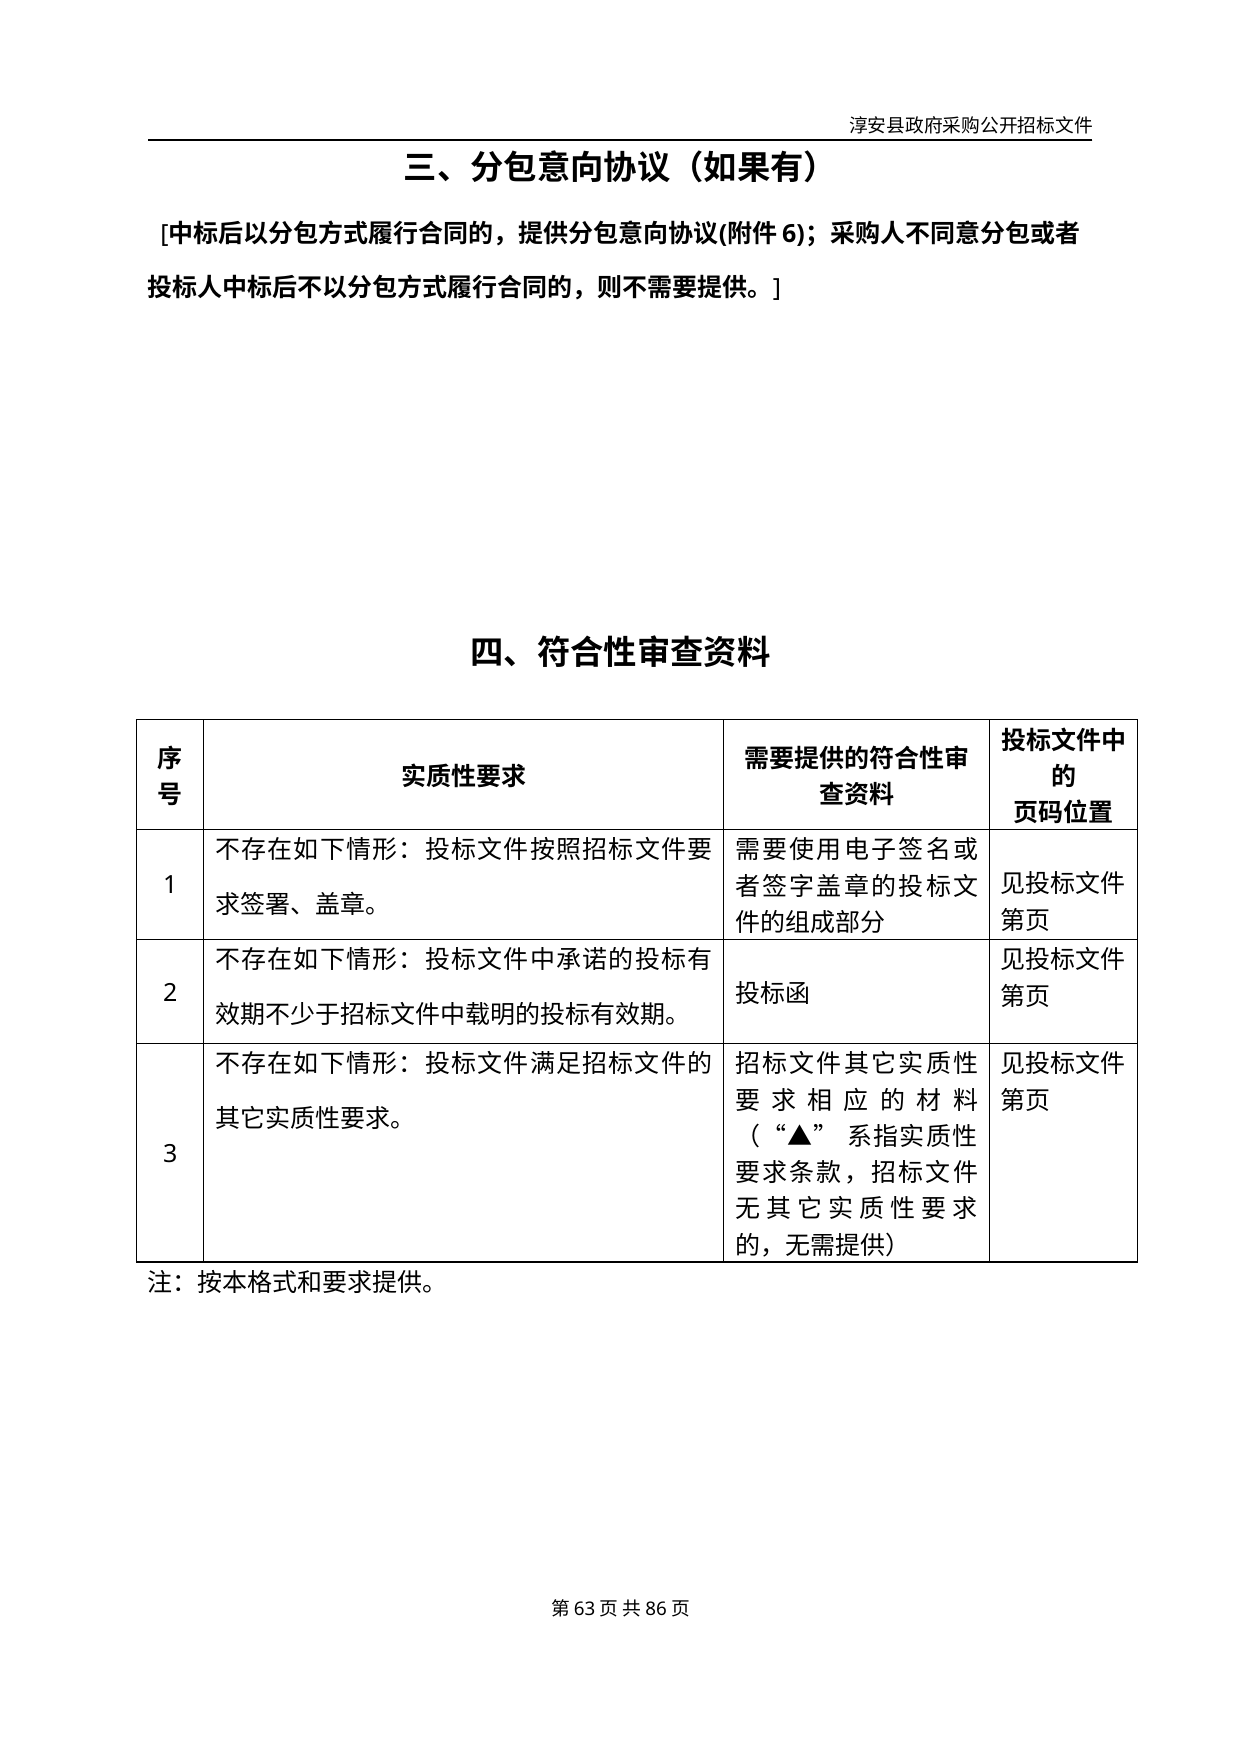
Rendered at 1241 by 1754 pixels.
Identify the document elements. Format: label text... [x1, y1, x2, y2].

table_cell 不存在如下情形：投标文件按照招标文件要求签署、盖章。 [204, 830, 723, 939]
table_cell 需要使用电子签名或者签字盖章的投标文件的组成部分 [724, 830, 989, 939]
table_cell 投标函 [724, 940, 989, 1043]
table_cell 招标文件其它实质性要求相应的材料（“▲” 系指实质性要求条款，招标文件无其它实质性要求的，无需提供） [724, 1044, 989, 1261]
text 四、符合性审查资料 [148, 625, 1092, 674]
table_cell 见投标文件第页 [990, 940, 1137, 1043]
table_header 实质性要求 [204, 720, 723, 829]
table_cell 不存在如下情形：投标文件中承诺的投标有效期不少于招标文件中载明的投标有效期。 [204, 940, 723, 1043]
table_cell 2 [137, 940, 203, 1043]
table_cell 3 [137, 1044, 203, 1261]
table_header 需要提供的符合性审查资料 [724, 720, 989, 829]
table_cell 1 [137, 830, 203, 939]
text [中标后以分包方式履行合同的，提供分包意向协议(附件6)；采购人不同意分包或者投标人中标后不以分包方式履行合同的，则不需要提供。] [148, 213, 1092, 304]
table_header 序号 [137, 720, 203, 829]
text 注：按本格式和要求提供。 [148, 1263, 1049, 1299]
text 三、分包意向协议（如果有） [148, 141, 1092, 189]
table_header 投标文件中的 页码位置 [990, 720, 1137, 829]
table_cell 不存在如下情形：投标文件满足招标文件的其它实质性要求。 [204, 1044, 723, 1261]
table_cell 见投标文件 第页 [990, 830, 1137, 939]
table_cell 见投标文件第页 [990, 1044, 1137, 1261]
